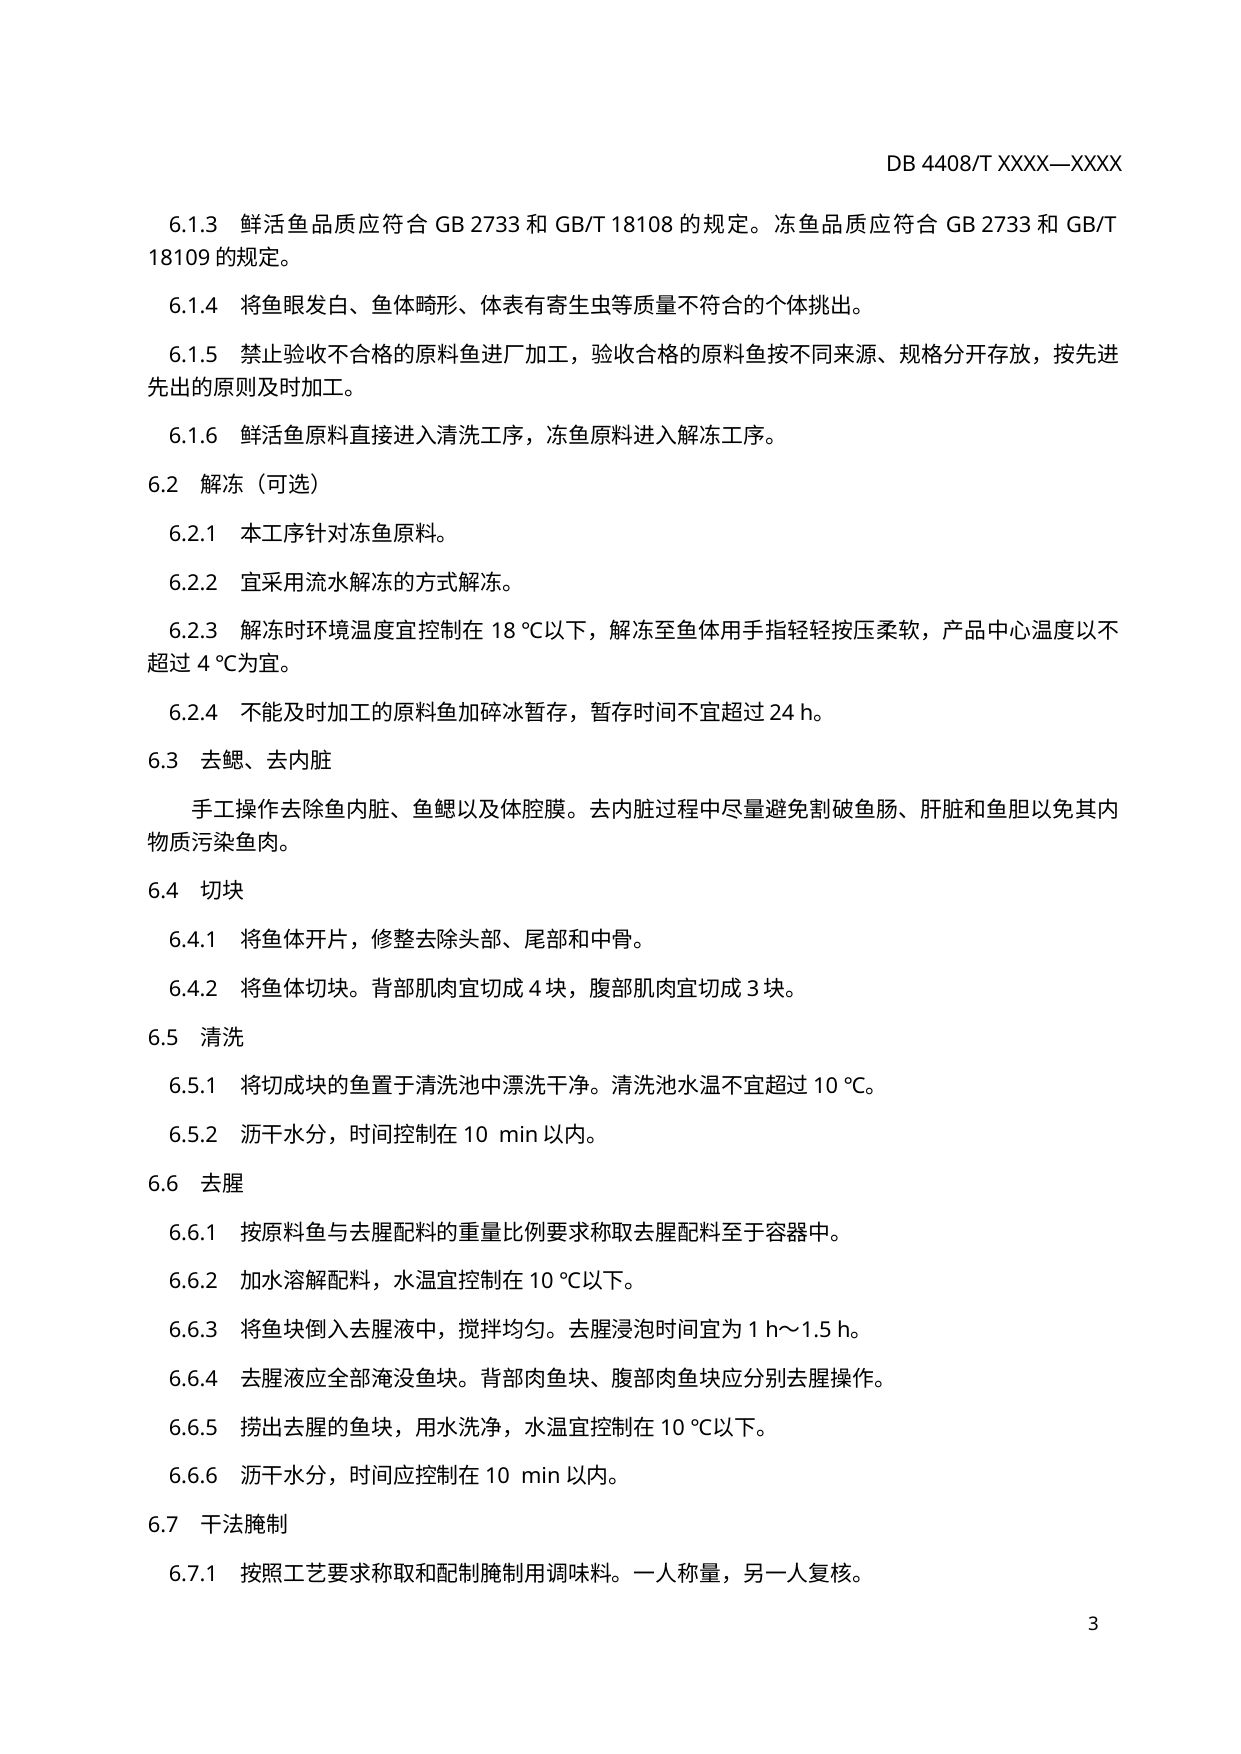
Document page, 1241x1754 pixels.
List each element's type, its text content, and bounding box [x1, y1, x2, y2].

text 沥干水分，时间控制在10 min以内。 [148, 1117, 1122, 1149]
text 宜采用流水解冻的方式解冻。 [148, 564, 1122, 597]
text 鲜活鱼品质应符合GB 2733和GB/T 18108的规定。冻鱼品质应符合GB 2733和GB/T 18109的规定。 [148, 207, 1122, 272]
text 捞出去腥的鱼块，用水洗净，水温宜控制在10 ℃以下。 [148, 1409, 1122, 1442]
text 按照工艺要求称取和配制腌制用调味料。一人称量，另一人复核。 [148, 1556, 1122, 1588]
text 将鱼块倒入去腥液中，搅拌均匀。去腥浸泡时间宜为1 h～1.5 h。 [148, 1312, 1122, 1344]
text 手工操作去除鱼内脏、鱼鳃以及体腔膜。去内脏过程中尽量避免割破鱼肠、肝脏和鱼胆以免其内物质污染鱼肉。 [148, 792, 1122, 857]
text 将鱼体切块。背部肌肉宜切成4块，腹部肌肉宜切成3块。 [148, 971, 1122, 1003]
text 沥干水分，时间应控制在10 min以内。 [148, 1458, 1122, 1491]
text 解冻时环境温度宜控制在 18 ℃以下，解冻至鱼体用手指轻轻按压柔软，产品中心温度以不超过 4 ℃为宜。 [148, 613, 1122, 678]
text 按原料鱼与去腥配料的重量比例要求称取去腥配料至于容器中。 [148, 1214, 1122, 1247]
text 将鱼体开片，修整去除头部、尾部和中骨。 [148, 922, 1122, 954]
text 去鳃、去内脏 [148, 743, 1122, 776]
text 切块 [148, 873, 1122, 906]
text 禁止验收不合格的原料鱼进厂加工，验收合格的原料鱼按不同来源、规格分开存放，按先进先出的原则及时加工。 [148, 337, 1122, 402]
text 解冻（可选） [148, 467, 1122, 499]
text 去腥 [148, 1166, 1122, 1198]
text 将切成块的鱼置于清洗池中漂洗干净。清洗池水温不宜超过10 ℃。 [148, 1068, 1122, 1101]
text 加水溶解配料，水温宜控制在10 ℃以下。 [148, 1263, 1122, 1296]
text 干法腌制 [148, 1507, 1122, 1539]
text 本工序针对冻鱼原料。 [148, 516, 1122, 548]
text 将鱼眼发白、鱼体畸形、体表有寄生虫等质量不符合的个体挑出。 [148, 288, 1122, 321]
text 鲜活鱼原料直接进入清洗工序，冻鱼原料进入解冻工序。 [148, 418, 1122, 451]
text 清洗 [148, 1019, 1122, 1052]
text 不能及时加工的原料鱼加碎冰暂存，暂存时间不宜超过24 h。 [148, 694, 1122, 727]
text 去腥液应全部淹没鱼块。背部肉鱼块、腹部肉鱼块应分别去腥操作。 [148, 1361, 1122, 1393]
